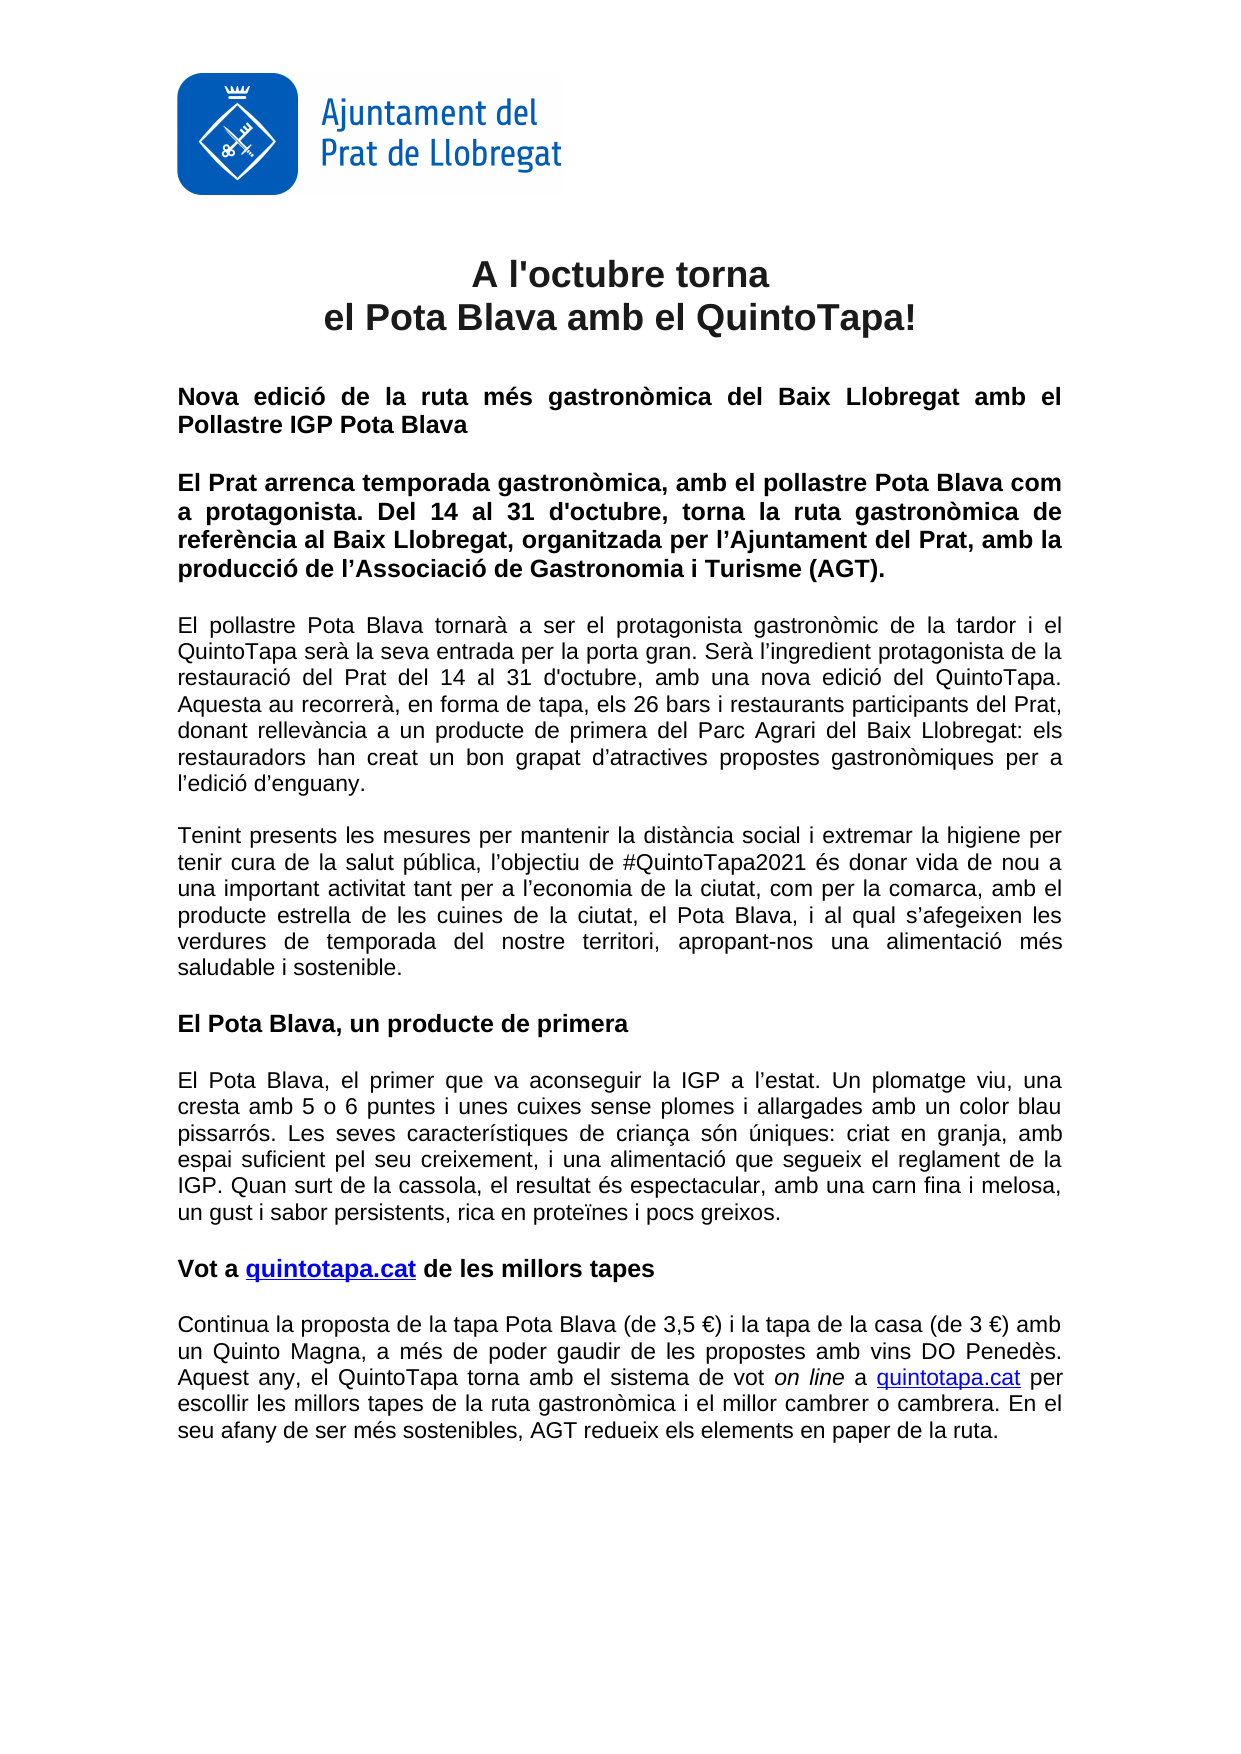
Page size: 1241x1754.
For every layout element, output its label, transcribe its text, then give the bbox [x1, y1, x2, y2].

text Vot a quintotapa.cat de les millors tapes [177, 1254, 1063, 1282]
text A l'octubre torna [177, 252, 1063, 295]
text El Prat arrenca temporada gastronòmica, amb el pollastre Pota Blava com a protagonista. Del 14 al 31 d'octubre, torna la ruta gastronòmica de referència al Baix Llobregat, organitzada per l’Ajuntament del Prat, amb la producció de l’Associació de Gastronomia i Turisme (AGT). [177, 468, 1063, 583]
text el Pota Blava amb el QuintoTapa! [177, 295, 1063, 338]
text El pollastre Pota Blava tornarà a ser el protagonista gastronòmic de la tardor i el QuintoTapa serà la seva entrada per la porta gran. Serà l’ingredient protagonista de la restauració del Prat del 14 al 31 d'octubre, amb una nova edició del QuintoTapa. Aquesta au recorrerà, en forma de tapa, els 26 bars i restaurants participants del Prat, donant rellevància a un producte de primera del Parc Agrari del Baix Llobregat: els restauradors han creat un bon grapat d’atractives propostes gastronòmiques per a l’edició d’enguany. [177, 612, 1063, 796]
text Tenint presents les mesures per mantenir la distància social i extremar la higiene per tenir cura de la salut pública, l’objectiu de #QuintoTapa2021 és donar vida de nou a una important activitat tant per a l’economia de la ciutat, com per la comarca, amb el producte estrella de les cuines de la ciutat, el Pota Blava, i al qual s’afegeixen les verdures de temporada del nostre territori, apropant-nos una alimentació més saludable i sostenible. [177, 822, 1063, 981]
text Continua la proposta de la tapa Pota Blava (de 3,5 €) i la tapa de la casa (de 3 €) amb un Quinto Magna, a més de poder gaudir de les propostes amb vins DO Penedès. Aquest any, el QuintoTapa torna amb el sistema de vot on line a quintotapa.cat per escollir les millors tapes de la ruta gastronòmica i el millor cambrer o cambrera. En el seu afany de ser més sostenibles, AGT redueix els elements en paper de la ruta. [177, 1311, 1063, 1443]
text El Pota Blava, el primer que va aconseguir la IGP a l’estat. Un plomatge viu, una cresta amb 5 o 6 puntes i unes cuixes sense plomes i allargades amb un color blau pissarrós. Les seves característiques de criança són úniques: criat en granja, amb espai suficient pel seu creixement, i una alimentació que segueix el reglament de la IGP. Quan surt de la cassola, el resultat és espectacular, amb una carn fina i melosa, un gust i sabor persistents, rica en proteïnes i pocs greixos. [177, 1067, 1063, 1225]
picture [177, 73, 562, 195]
text Nova edició de la ruta més gastronòmica del Baix Llobregat amb el Pollastre IGP Pota Blava [177, 382, 1063, 439]
text El Pota Blava, un producte de primera [177, 1009, 1063, 1038]
